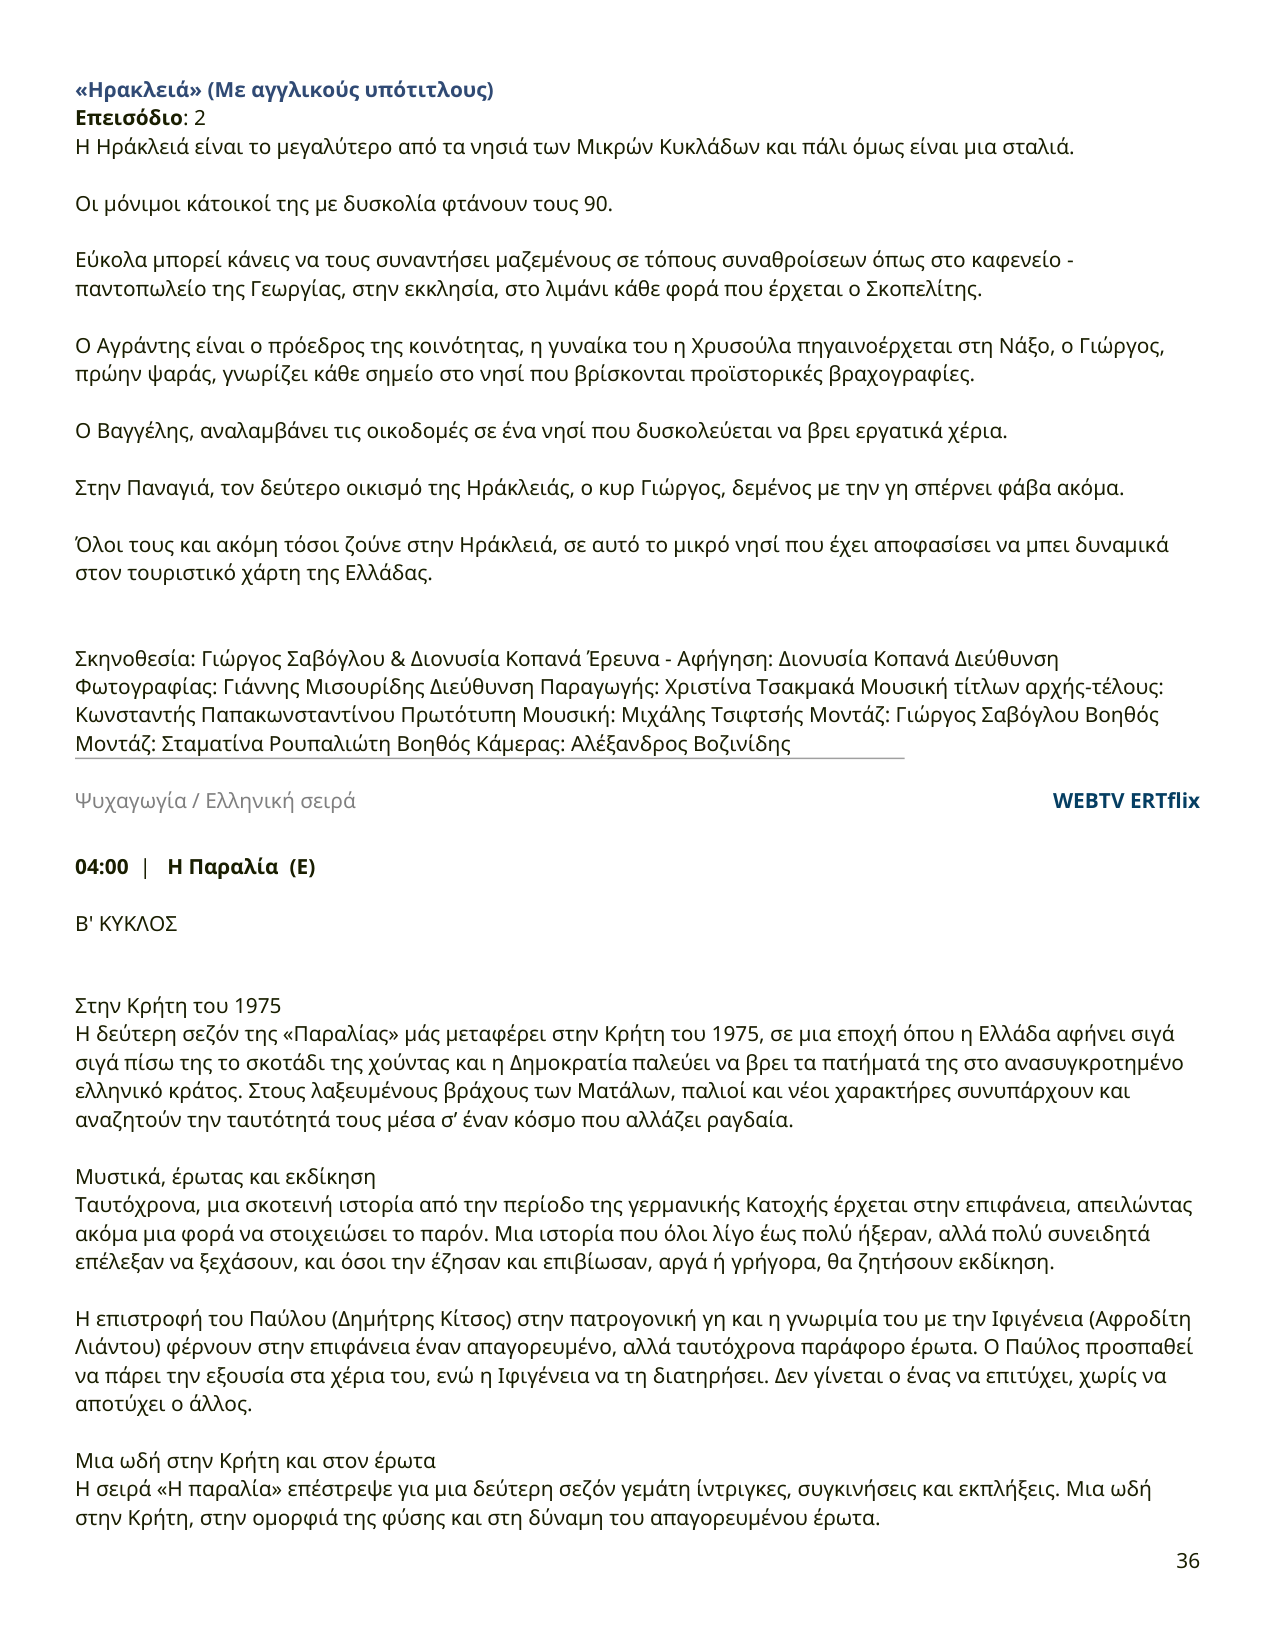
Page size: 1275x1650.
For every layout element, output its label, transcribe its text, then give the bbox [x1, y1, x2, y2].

table_header Ψυχαγωγία / Ελληνική σειρά [75, 786, 637, 815]
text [75, 75, 1200, 132]
text Σκηνοθεσία: Γιώργος Σαβόγλου & Διονυσία Κοπανά Έρευνα - Αφήγηση: Διονυσία Κοπανά Διεύθυνση Φωτογραφίας: Γιάννης Μισουρίδης Διεύθυνση Παραγωγής: Χριστίνα Τσακμακά Μουσική τίτλων αρχής-τέλους: Κωνσταντής Παπακωνσταντίνου Πρωτότυπη Μουσική: Μιχάλης Τσιφτσής Μοντάζ: Γιώργος Σαβόγλου Βοηθός Μοντάζ: Σταματίνα Ρουπαλιώτη Βοηθός Κάμερας: Αλέξανδρος Βοζινίδης [75, 587, 1200, 757]
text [75, 991, 1200, 1531]
text 04:00 | Η Παραλία (E) Β' ΚΥΚΛΟΣ [75, 815, 1200, 966]
table_header WEBTV ERTflix [638, 786, 1200, 815]
text Η Ηράκλειά είναι το μεγαλύτερο από τα νησιά των Μικρών Κυκλάδων και πάλι όμως είναι μια σταλιά. Οι μόνιμοι κάτοικοί της με δυσκολία φτάνουν τους 90. Εύκολα μπορεί κάνεις να τους συναντήσει μαζεμένους σε τόπους συναθροίσεων όπως στο καφενείο -παντοπωλείο της Γεωργίας, στην εκκλησία, στο λιμάνι κάθε φορά που έρχεται ο Σκοπελίτης. Ο Αγράντης είναι ο πρόεδρος της κοινότητας, η γυναίκα του η Χρυσούλα πηγαινοέρχεται στη Νάξο, ο Γιώργος, πρώην ψαράς, γνωρίζει κάθε σημείο στο νησί που βρίσκονται προϊστορικές βραχογραφίες. Ο Βαγγέλης, αναλαμβάνει τις οικοδομές σε ένα νησί που δυσκολεύεται να βρει εργατικά χέρια. Στην Παναγιά, τον δεύτερο οικισμό της Ηράκλειάς, ο κυρ Γιώργος, δεμένος με την γη σπέρνει φάβα ακόμα. Όλοι τους και ακόμη τόσοι ζούνε στην Ηράκλειά, σε αυτό το μικρό νησί που έχει αποφασίσει να μπει δυναμικά στον τουριστικό χάρτη της Ελλάδας. [75, 132, 1200, 587]
